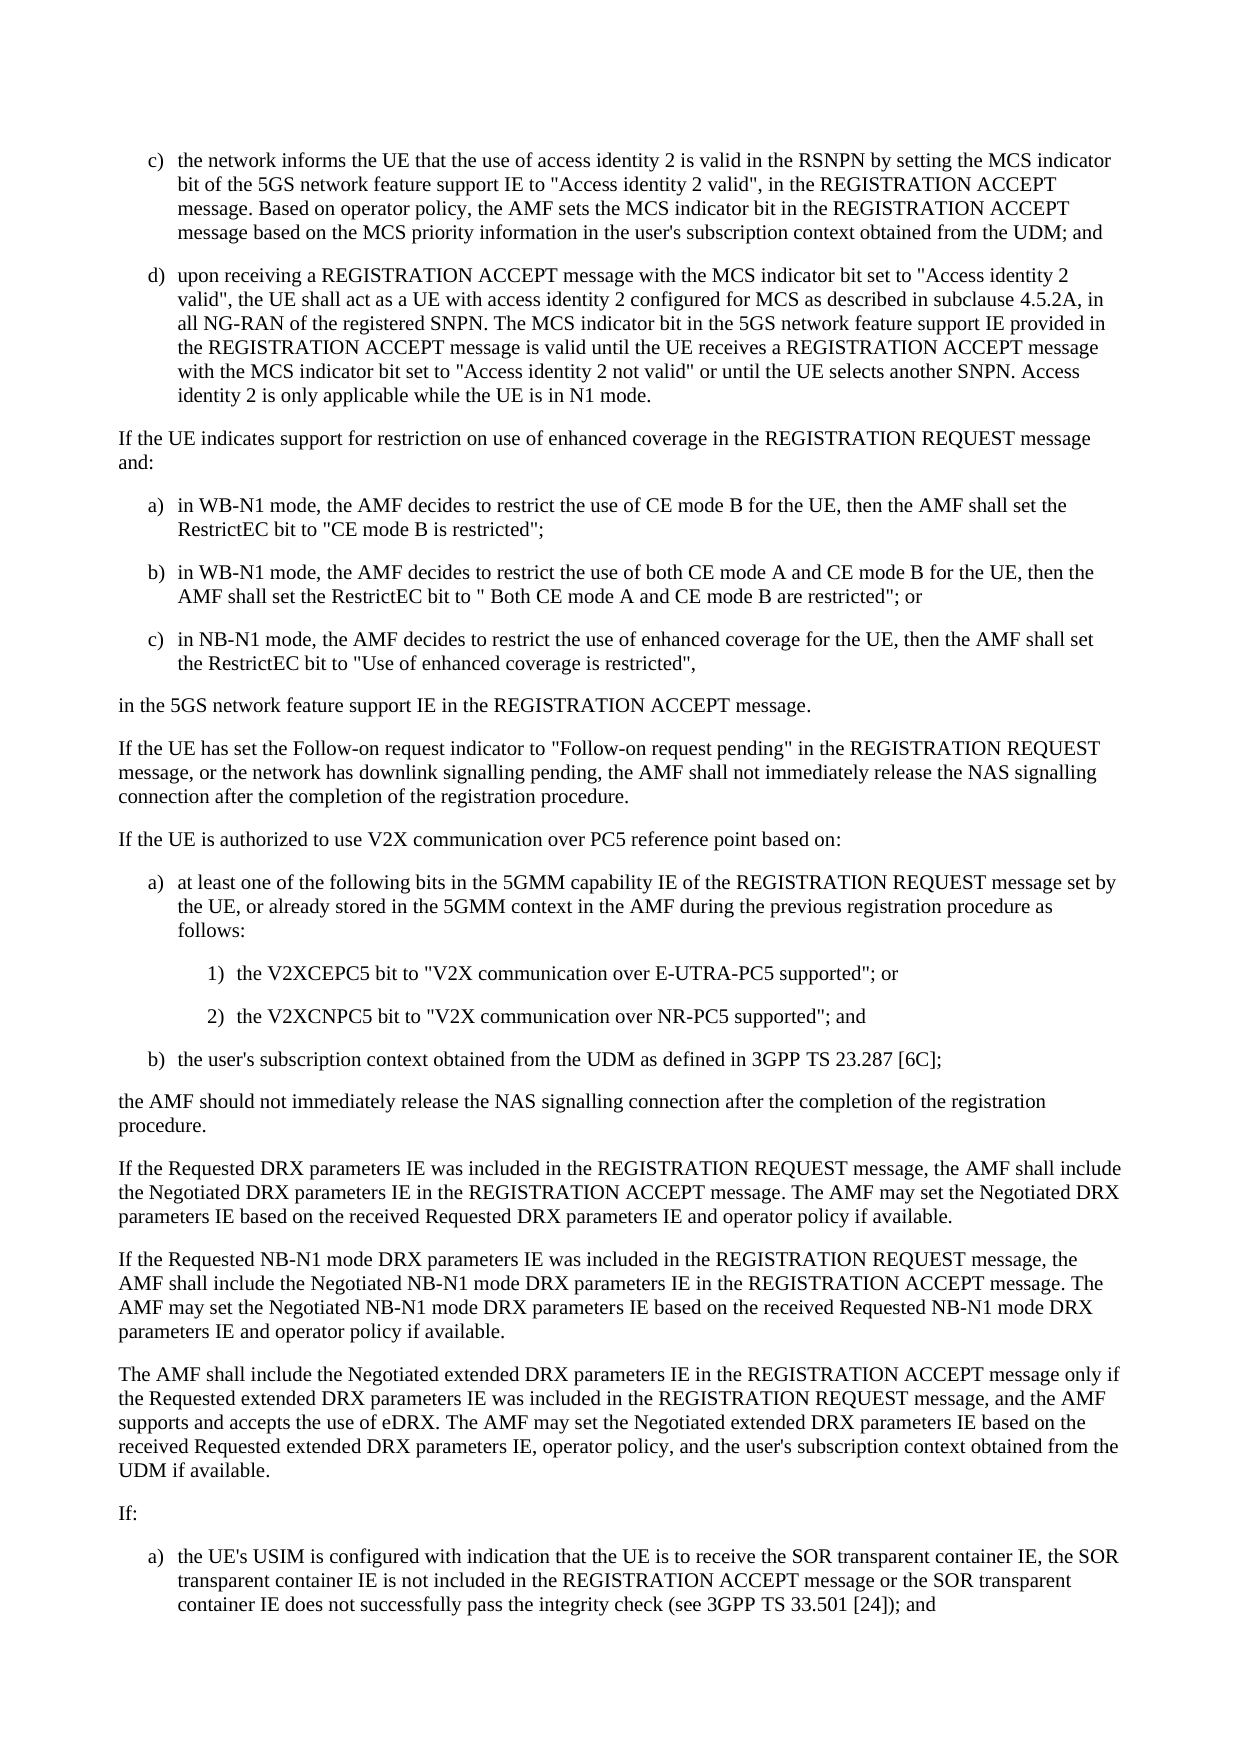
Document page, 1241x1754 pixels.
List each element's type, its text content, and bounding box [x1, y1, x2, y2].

text c) in NB-N1 mode, the AMF decides to restrict the use of enhanced coverage for the UE, then the AMF shall set the RestrictEC bit to "Use of enhanced coverage is restricted", [148, 626, 1122, 674]
text The AMF shall include the Negotiated extended DRX parameters IE in the REGISTRATION ACCEPT message only if the Requested extended DRX parameters IE was included in the REGISTRATION REQUEST message, and the AMF supports and accepts the use of eDRX. The AMF may set the Negotiated extended DRX parameters IE based on the received Requested extended DRX parameters IE, operator policy, and the user's subscription context obtained from the UDM if available. [118, 1362, 1122, 1482]
text c) the network informs the UE that the use of access identity 2 is valid in the RSNPN by setting the MCS indicator bit of the 5GS network feature support IE to "Access identity 2 valid", in the REGISTRATION ACCEPT message. Based on operator policy, the AMF sets the MCS indicator bit in the REGISTRATION ACCEPT message based on the MCS priority information in the user's subscription context obtained from the UDM; and [148, 148, 1122, 244]
text If the UE indicates support for restriction on use of enhanced coverage in the REGISTRATION REQUEST message and: [118, 426, 1122, 474]
text d) upon receiving a REGISTRATION ACCEPT message with the MCS indicator bit set to "Access identity 2 valid", the UE shall act as a UE with access identity 2 configured for MCS as described in subclause 4.5.2A, in all NG-RAN of the registered SNPN. The MCS indicator bit in the 5GS network feature support IE provided in the REGISTRATION ACCEPT message is valid until the UE receives a REGISTRATION ACCEPT message with the MCS indicator bit set to "Access identity 2 not valid" or until the UE selects another SNPN. Access identity 2 is only applicable while the UE is in N1 mode. [148, 263, 1122, 407]
text If the UE has set the Follow-on request indicator to "Follow-on request pending" in the REGISTRATION REQUEST message, or the network has downlink signalling pending, the AMF shall not immediately release the NAS signalling connection after the completion of the registration procedure. [118, 736, 1122, 808]
text the AMF should not immediately release the NAS signalling connection after the completion of the registration procedure. [118, 1089, 1122, 1137]
text If: [118, 1501, 1122, 1525]
text b) the user's subscription context obtained from the UDM as defined in 3GPP TS 23.287 [6C]; [148, 1046, 1122, 1071]
text If the Requested DRX parameters IE was included in the REGISTRATION REQUEST message, the AMF shall include the Negotiated DRX parameters IE in the REGISTRATION ACCEPT message. The AMF may set the Negotiated DRX parameters IE based on the received Requested DRX parameters IE and operator policy if available. [118, 1156, 1122, 1228]
text a) the UE's USIM is configured with indication that the UE is to receive the SOR transparent container IE, the SOR transparent container IE is not included in the REGISTRATION ACCEPT message or the SOR transparent container IE does not successfully pass the integrity check (see 3GPP TS 33.501 [24]); and [148, 1544, 1122, 1616]
text in the 5GS network feature support IE in the REGISTRATION ACCEPT message. [118, 693, 1122, 717]
text a) in WB-N1 mode, the AMF decides to restrict the use of CE mode B for the UE, then the AMF shall set the RestrictEC bit to "CE mode B is restricted"; [148, 493, 1122, 541]
text 2) the V2XCNPC5 bit to "V2X communication over NR-PC5 supported"; and [207, 1004, 1122, 1028]
text If the UE is authorized to use V2X communication over PC5 reference point based on: [118, 827, 1122, 851]
text If the Requested NB-N1 mode DRX parameters IE was included in the REGISTRATION REQUEST message, the AMF shall include the Negotiated NB-N1 mode DRX parameters IE in the REGISTRATION ACCEPT message. The AMF may set the Negotiated NB-N1 mode DRX parameters IE based on the received Requested NB-N1 mode DRX parameters IE and operator policy if available. [118, 1247, 1122, 1343]
text a) at least one of the following bits in the 5GMM capability IE of the REGISTRATION REQUEST message set by the UE, or already stored in the 5GMM context in the AMF during the previous registration procedure as follows: [148, 870, 1122, 942]
text 1) the V2XCEPC5 bit to "V2X communication over E-UTRA-PC5 supported"; or [207, 961, 1122, 985]
text b) in WB-N1 mode, the AMF decides to restrict the use of both CE mode A and CE mode B for the UE, then the AMF shall set the RestrictEC bit to " Both CE mode A and CE mode B are restricted"; or [148, 559, 1122, 608]
